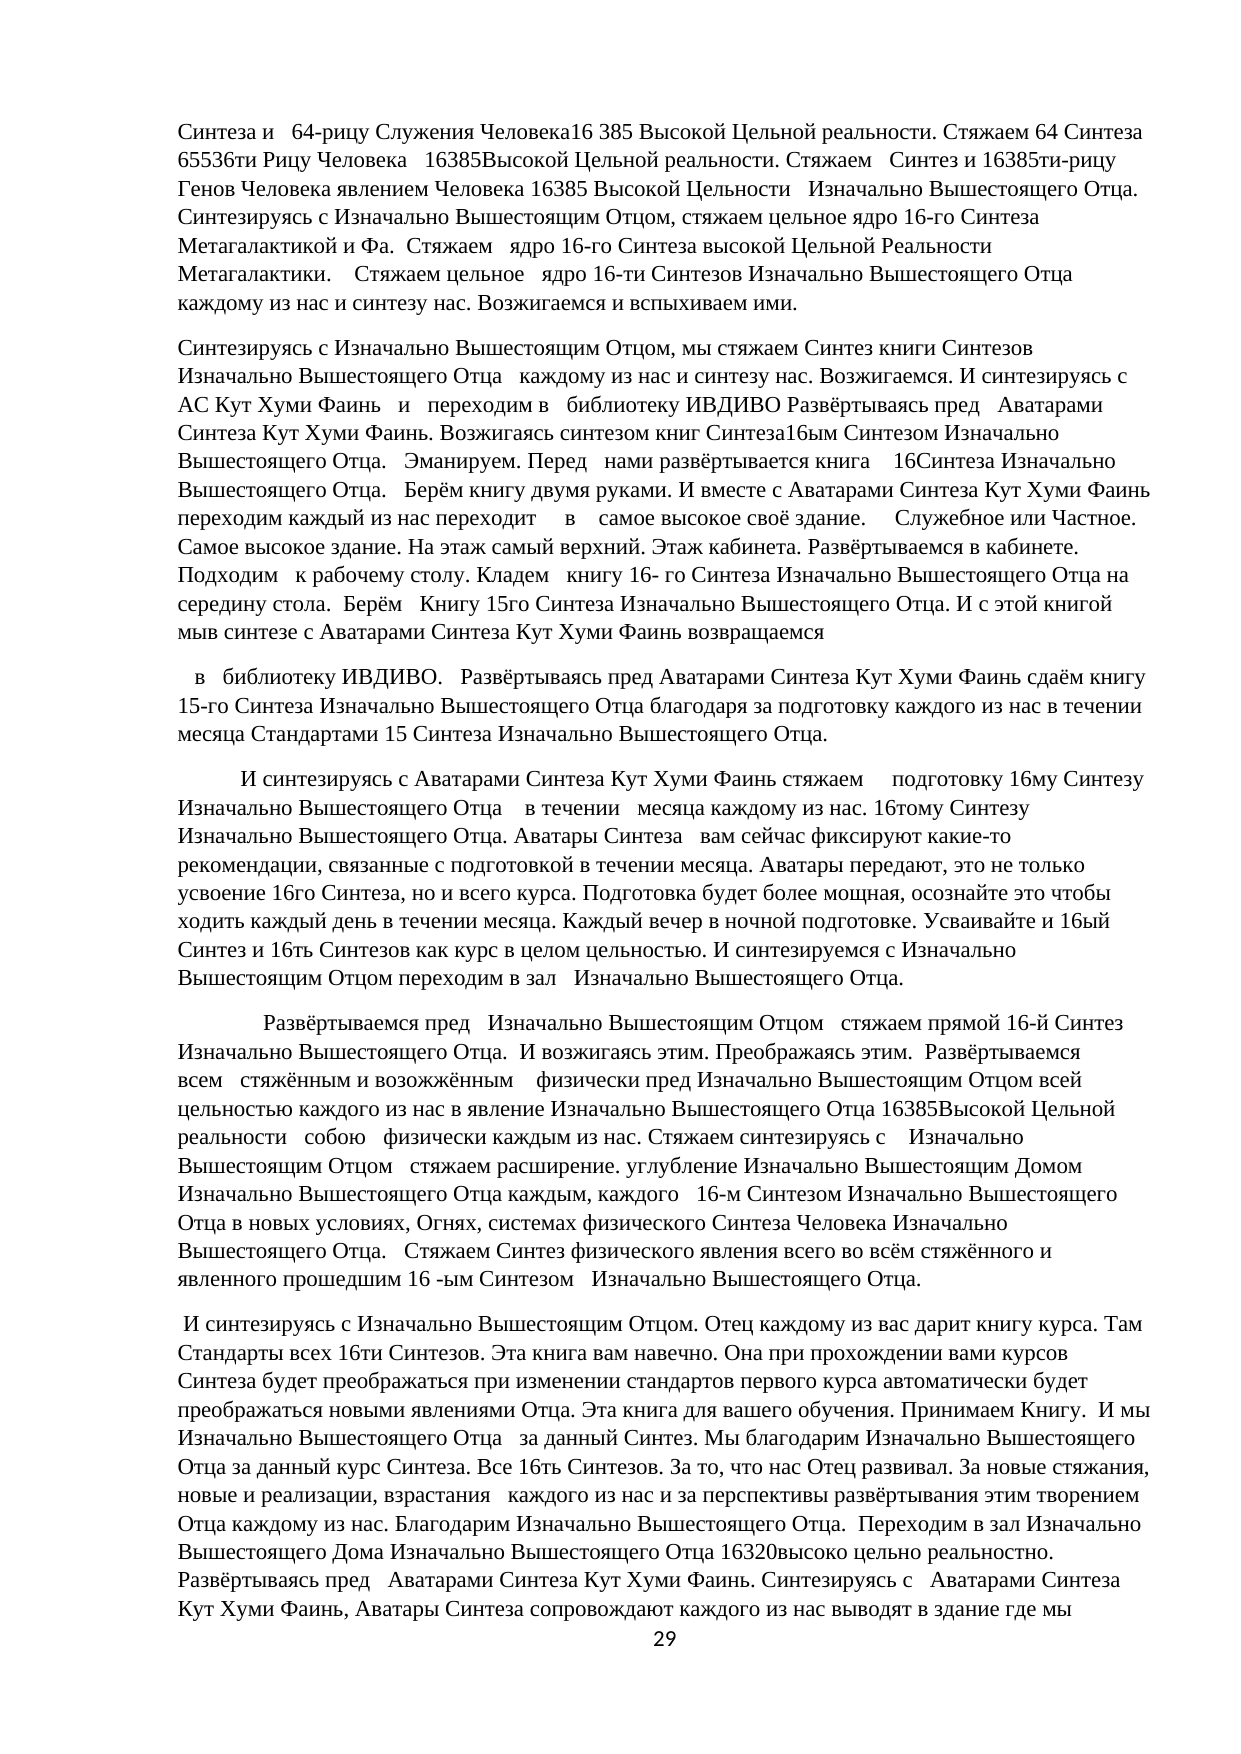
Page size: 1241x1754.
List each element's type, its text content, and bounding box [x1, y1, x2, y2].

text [177, 118, 1152, 315]
text Синтезируясь с Изначально Вышестоящим Отцом, мы стяжаем Синтез книги Синтезов Изначально Вышестоящего Отца каждому из нас и синтезу нас. Возжигаемся. И синтезируясь с АС Кут Хуми Фаинь и переходим в библиотеку ИВДИВО Развёртываясь пред Аватарами Синтеза Кут Хуми Фаинь. Возжигаясь синтезом книг Синтеза16ым Синтезом Изначально Вышестоящего Отца. Эманируем. Перед нами развёртывается книга 16Синтеза Изначально Вышестоящего Отца. Берём книгу двумя руками. И вместе с Аватарами Синтеза Кут Хуми Фаинь переходим каждый из нас переходит в самое высокое своё здание. Служебное или Частное. Самое высокое здание. На этаж самый верхний. Этаж кабинета. Развёртываемся в кабинете. Подходим к рабочему столу. Кладем книгу 16- го Синтеза Изначально Вышестоящего Отца на середину стола. Берём Книгу 15го Синтеза Изначально Вышестоящего Отца. И с этой книгой мыв синтезе с Аватарами Синтеза Кут Хуми Фаинь возвращаемся [177, 334, 1152, 644]
text И синтезируясь с Аватарами Синтеза Кут Хуми Фаинь стяжаем подготовку 16му Синтезу Изначально Вышестоящего Отца в течении месяца каждому из нас. 16тому Синтезу Изначально Вышестоящего Отца. Аватары Синтеза вам сейчас фиксируют какие-то рекомендации, связанные с подготовкой в течении месяца. Аватары передают, это не только усвоение 16го Синтеза, но и всего курса. Подготовка будет более мощная, осознайте это чтобы ходить каждый день в течении месяца. Каждый вечер в ночной подготовке. Усваивайте и 16ый Синтез и 16ть Синтезов как курс в целом цельностью. И синтезируемся с Изначально Вышестоящим Отцом переходим в зал Изначально Вышестоящего Отца. [177, 765, 1152, 991]
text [177, 1311, 1152, 1621]
text в библиотеку ИВДИВО. Развёртываясь пред Аватарами Синтеза Кут Хуми Фаинь сдаём книгу 15-го Синтеза Изначально Вышестоящего Отца благодаря за подготовку каждого из нас в течении месяца Стандартами 15 Синтеза Изначально Вышестоящего Отца. [177, 663, 1152, 747]
text Развёртываемся пред Изначально Вышестоящим Отцом стяжаем прямой 16-й Синтез Изначально Вышестоящего Отца. И возжигаясь этим. Преображаясь этим. Развёртываемся всем стяжённым и возожжённым физически пред Изначально Вышестоящим Отцом всей цельностью каждого из нас в явление Изначально Вышестоящего Отца 16385Высокой Цельной реальности собою физически каждым из нас. Стяжаем синтезируясь с Изначально Вышестоящим Отцом стяжаем расширение. углубление Изначально Вышестоящим Домом Изначально Вышестоящего Отца каждым, каждого 16-м Синтезом Изначально Вышестоящего Отца в новых условиях, Огнях, системах физического Синтеза Человека Изначально Вышестоящего Отца. Стяжаем Синтез физического явления всего во всём стяжённого и явленного прошедшим 16 -ым Синтезом Изначально Вышестоящего Отца. [177, 1009, 1152, 1292]
